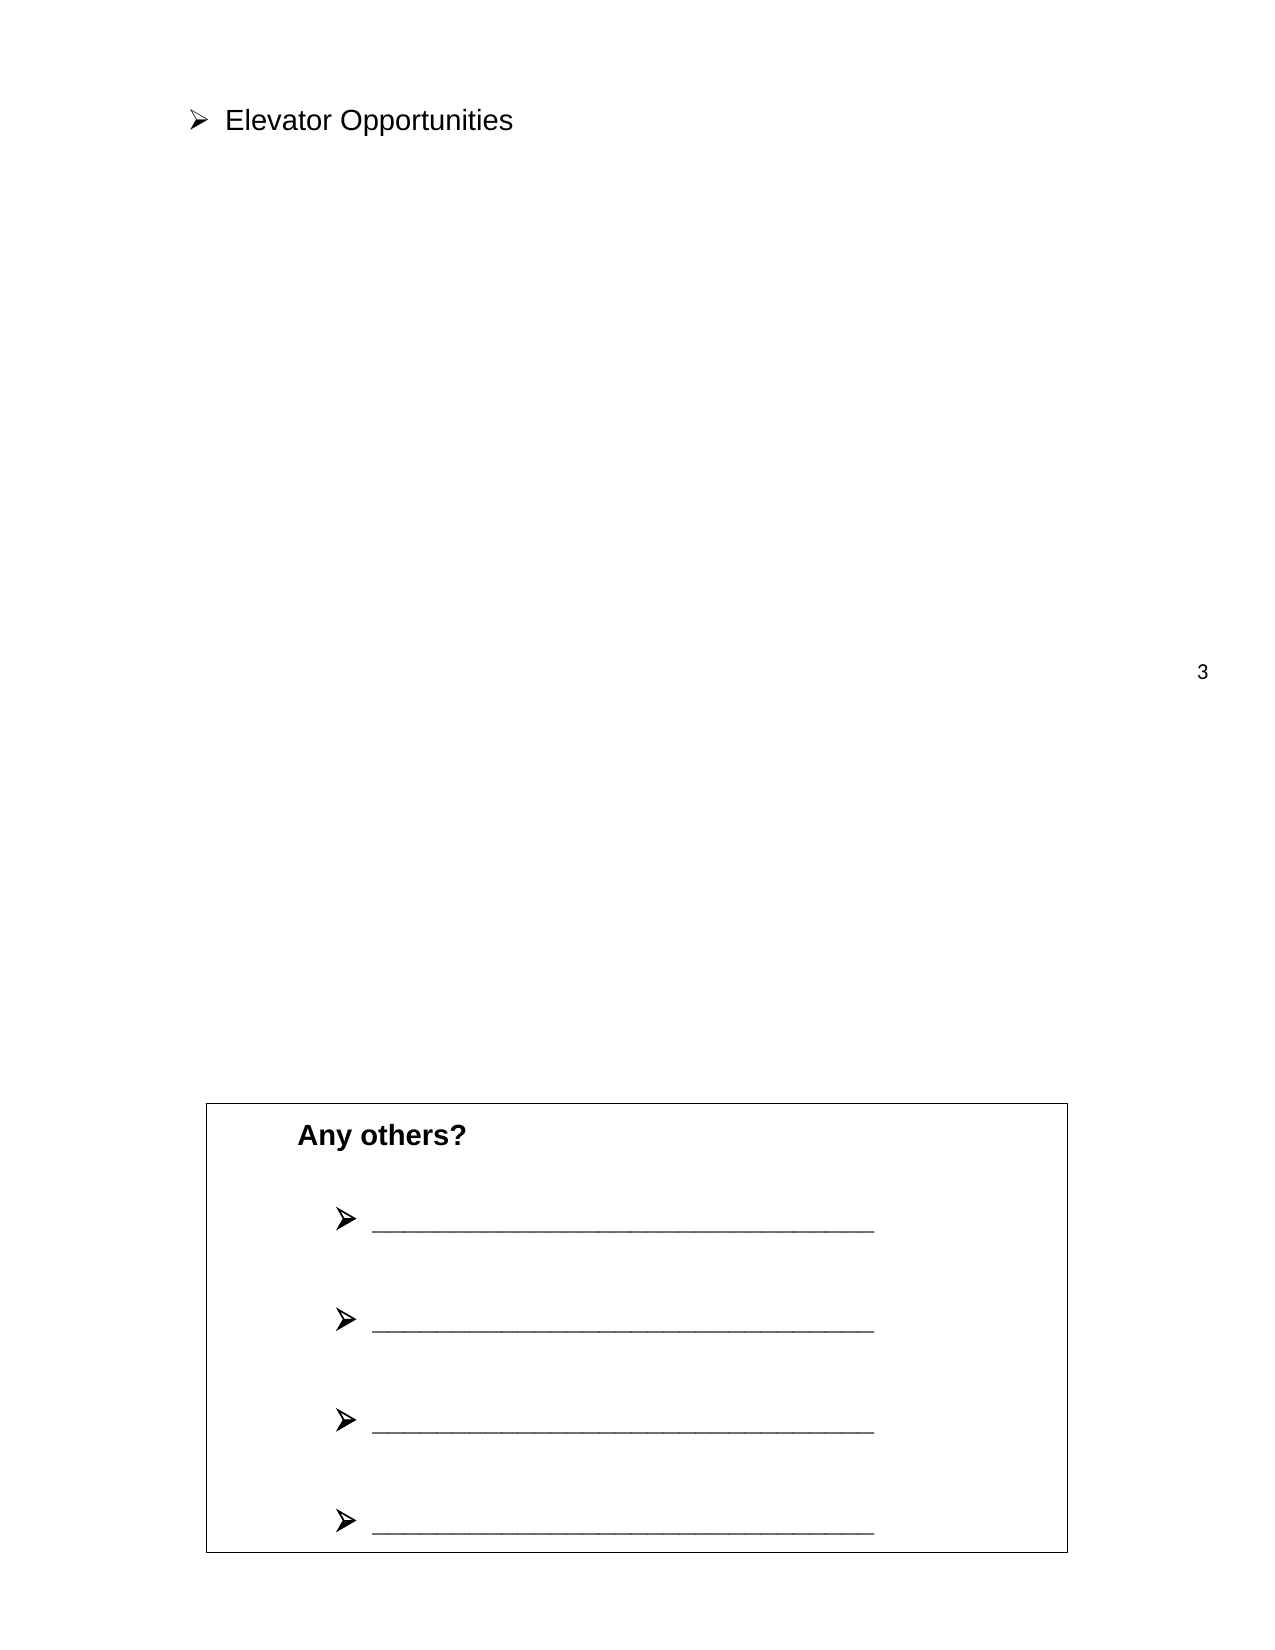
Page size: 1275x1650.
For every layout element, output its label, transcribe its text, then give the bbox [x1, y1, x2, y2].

list Elevator Opportunities [187, 103, 1200, 137]
